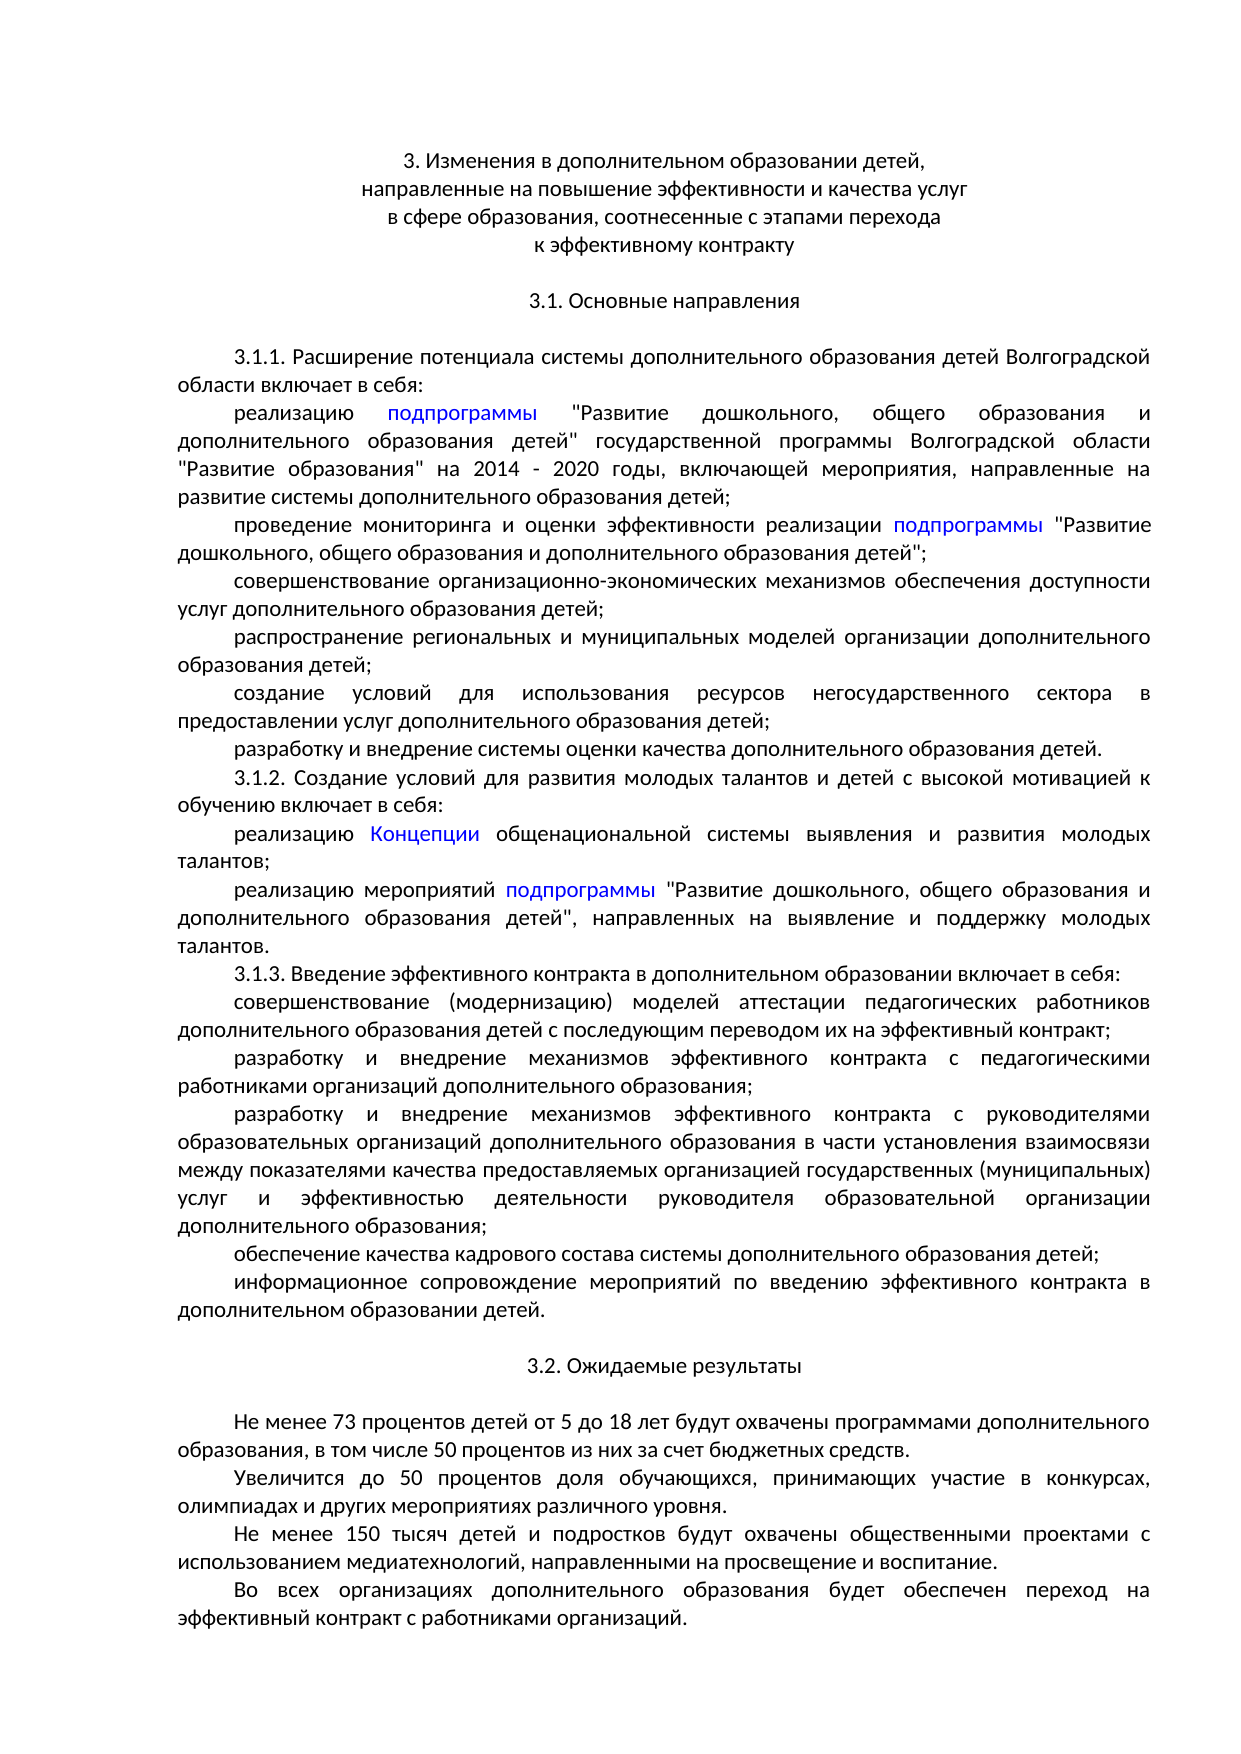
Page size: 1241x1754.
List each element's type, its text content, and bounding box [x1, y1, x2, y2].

text разработку и внедрение механизмов эффективного контракта с педагогическими работниками организаций дополнительного образования; [177, 1043, 1152, 1099]
text к эффективному контракту [177, 230, 1152, 258]
text реализацию Концепции общенациональной системы выявления и развития молодых талантов; [177, 819, 1152, 875]
text Увеличится до 50 процентов доля обучающихся, принимающих участие в конкурсах, олимпиадах и других мероприятиях различного уровня. [177, 1463, 1152, 1519]
text распространение региональных и муниципальных моделей организации дополнительного образования детей; [177, 622, 1152, 678]
text разработку и внедрение системы оценки качества дополнительного образования детей. [177, 734, 1152, 763]
text 3.1.2. Создание условий для развития молодых талантов и детей с высокой мотивацией к обучению включает в себя: [177, 763, 1152, 819]
text информационное сопровождение мероприятий по введению эффективного контракта в дополнительном образовании детей. [177, 1267, 1152, 1323]
text разработку и внедрение механизмов эффективного контракта с руководителями образовательных организаций дополнительного образования в части установления взаимосвязи между показателями качества предоставляемых организацией государственных (муниципальных) услуг и эффективностью деятельности руководителя образовательной организации дополнительного образования; [177, 1099, 1152, 1239]
text проведение мониторинга и оценки эффективности реализации подпрограммы "Развитие дошкольного, общего образования и дополнительного образования детей"; [177, 510, 1152, 566]
text обеспечение качества кадрового состава системы дополнительного образования детей; [177, 1239, 1152, 1267]
text совершенствование (модернизацию) моделей аттестации педагогических работников дополнительного образования детей с последующим переводом их на эффективный контракт; [177, 987, 1152, 1043]
text 3.1. Основные направления [177, 286, 1152, 314]
text в сфере образования, соотнесенные с этапами перехода [177, 202, 1152, 230]
text 3.1.3. Введение эффективного контракта в дополнительном образовании включает в себя: [177, 959, 1152, 987]
text Не менее 73 процентов детей от 5 до 18 лет будут охвачены программами дополнительного образования, в том числе 50 процентов из них за счет бюджетных средств. [177, 1407, 1152, 1463]
text Не менее 150 тысяч детей и подростков будут охвачены общественными проектами с использованием медиатехнологий, направленными на просвещение и воспитание. [177, 1519, 1152, 1575]
text 3.1.1. Расширение потенциала системы дополнительного образования детей Волгоградской области включает в себя: [177, 342, 1152, 398]
text реализацию мероприятий подпрограммы "Развитие дошкольного, общего образования и дополнительного образования детей", направленных на выявление и поддержку молодых талантов. [177, 875, 1152, 959]
text создание условий для использования ресурсов негосударственного сектора в предоставлении услуг дополнительного образования детей; [177, 678, 1152, 734]
text Во всех организациях дополнительного образования будет обеспечен переход на эффективный контракт с работниками организаций. [177, 1575, 1152, 1631]
text 3. Изменения в дополнительном образовании детей, [177, 146, 1152, 174]
text реализацию подпрограммы "Развитие дошкольного, общего образования и дополнительного образования детей" государственной программы Волгоградской области "Развитие образования" на 2014 - 2020 годы, включающей мероприятия, направленные на развитие системы дополнительного образования детей; [177, 398, 1152, 510]
text 3.2. Ожидаемые результаты [177, 1351, 1152, 1379]
text совершенствование организационно-экономических механизмов обеспечения доступности услуг дополнительного образования детей; [177, 566, 1152, 622]
text направленные на повышение эффективности и качества услуг [177, 174, 1152, 202]
